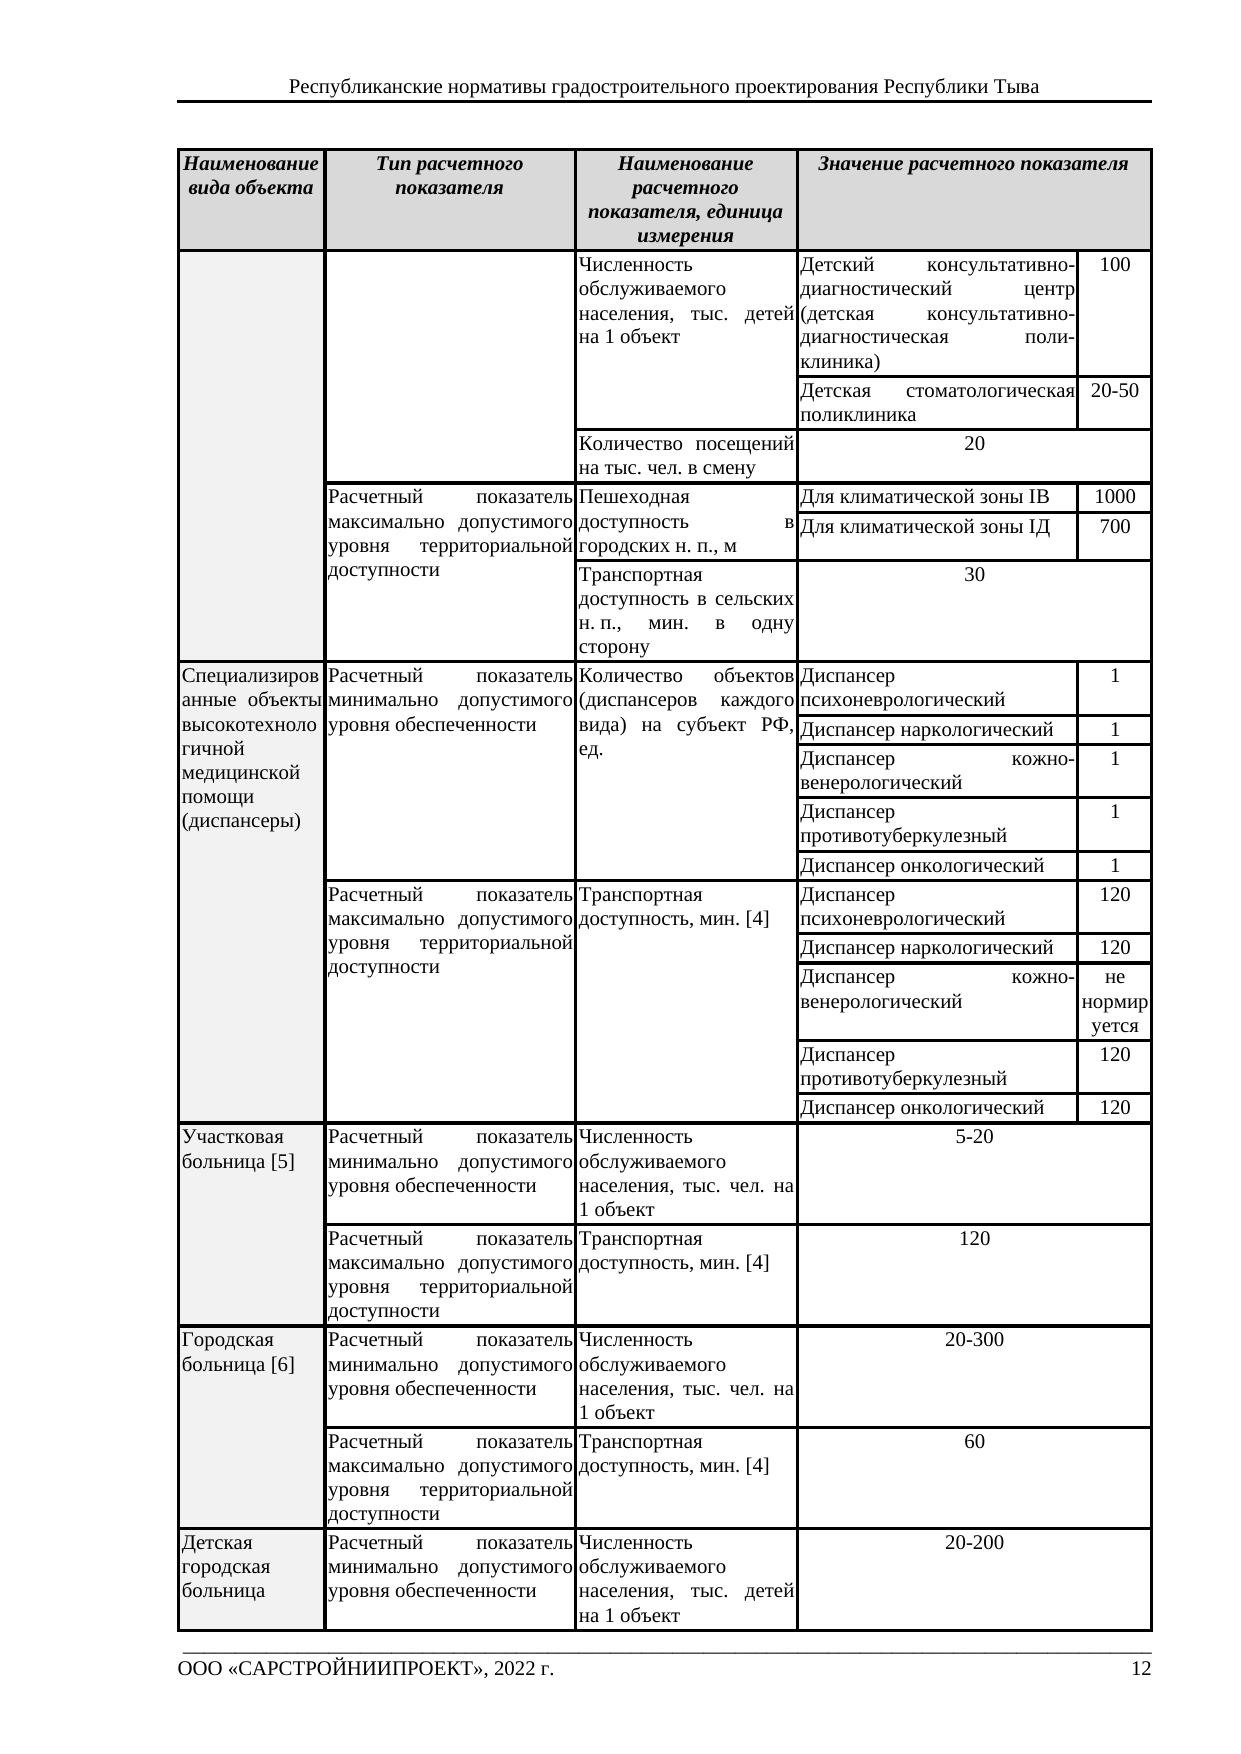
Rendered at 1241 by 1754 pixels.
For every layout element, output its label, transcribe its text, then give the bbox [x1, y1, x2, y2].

table_cell 30 [799, 562, 1150, 660]
table_cell Детский консультативно-диагностический центр (детская консультативно-диагностическая поли-клиника) [799, 252, 1076, 375]
table_cell Диспансер онкологический [799, 853, 1076, 879]
table_cell Диспансер наркологический [799, 717, 1076, 743]
table_cell 1 [1079, 663, 1150, 713]
table_cell Численность обслуживаемого населения, тыс. детей на 1 объект [577, 1530, 796, 1629]
table_cell Диспансер кожно-венерологический [799, 746, 1076, 796]
table_cell 1000 [1079, 485, 1150, 511]
table_cell 1 [1079, 799, 1150, 849]
table_cell 20-50 [1079, 378, 1150, 428]
table_cell Расчетный показатель минимально допустимого уровня обеспеченности [327, 663, 574, 879]
table_cell Количество посещений на тыс. чел. в смену [577, 431, 796, 481]
table_cell 100 [1079, 252, 1150, 375]
table_cell Расчетный показатель минимально допустимого уровня обеспеченности [327, 1125, 574, 1223]
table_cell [577, 252, 796, 428]
table_cell Расчетный показатель минимально допустимого уровня обеспеченности [327, 1328, 574, 1426]
table_cell 120 [1079, 935, 1150, 961]
table_cell 120 [1079, 882, 1150, 932]
table_cell Расчетный показатель максимально допустимого уровня территориальной доступности [327, 1226, 574, 1324]
table_cell 20-300 [799, 1328, 1150, 1426]
table_cell не нормируется [1079, 965, 1150, 1039]
table_cell Транспортная доступность, мин. [4] [577, 882, 796, 1121]
table_cell 1 [1079, 853, 1150, 879]
table_cell Специализированные объекты высокотехнологичной медицинской помощи (диспансеры) [180, 663, 323, 1121]
table_cell Диспансер психоневрологический [799, 882, 1076, 932]
table_cell Городская больница [6] [180, 1328, 323, 1527]
table_cell 700 [1079, 514, 1150, 559]
table_cell 1 [1079, 717, 1150, 743]
table_cell Для климатической зоны IВ [799, 485, 1076, 511]
table_cell Диспансер противотуберкулезный [799, 1042, 1076, 1092]
table_cell Транспортная доступность, мин. [4] [577, 1429, 796, 1527]
table_cell Количество объектов (диспансеров каждого вида) на субъект РФ, ед. [577, 663, 796, 879]
table_cell Диспансер психоневрологический [799, 663, 1076, 713]
table_cell Пешеходная доступность в городских н. п., м [577, 485, 796, 559]
table_cell 5-20 [799, 1125, 1150, 1223]
table_header Наименование вида объекта [180, 151, 323, 249]
table_cell 20 [799, 431, 1150, 481]
table_cell Расчетный показатель минимально допустимого уровня обеспеченности [327, 1530, 574, 1629]
table_header Тип расчетного показателя [327, 151, 574, 249]
table_cell Для климатической зоны IД [799, 514, 1076, 559]
table_cell Транспортная доступность в сельских н. п., мин. в одну сторону [577, 562, 796, 660]
table_cell 60 [799, 1429, 1150, 1527]
table_cell Детская стоматологическая поликлиника [799, 378, 1076, 428]
table_cell Диспансер онкологический [799, 1095, 1076, 1121]
table_cell 120 [1079, 1095, 1150, 1121]
table_cell 120 [1079, 1042, 1150, 1092]
table_cell Детская городская больница [180, 1530, 323, 1629]
table_cell Расчетный показатель максимально допустимого уровня территориальной доступности [327, 1429, 574, 1527]
table_cell Численность обслуживаемого населения, тыс. чел. на 1 объект [577, 1125, 796, 1223]
table_cell Участковая больница [5] [180, 1125, 323, 1324]
table_cell Расчетный показатель максимально допустимого уровня территориальной доступности [327, 882, 574, 1121]
table_cell 20-200 [799, 1530, 1150, 1629]
table_cell 120 [799, 1226, 1150, 1324]
table_cell Диспансер кожно-венерологический [799, 965, 1076, 1039]
table_cell Расчетный показатель максимально допустимого уровня территориальной доступности [327, 485, 574, 660]
table_cell Диспансер противотуберкулезный [799, 799, 1076, 849]
table_header Наименование расчетного показателя, единица измерения [577, 151, 796, 249]
table_header Значение расчетного показателя [799, 151, 1150, 249]
table_cell Диспансер наркологический [799, 935, 1076, 961]
table_cell 1 [1079, 746, 1150, 796]
table_cell Транспортная доступность, мин. [4] [577, 1226, 796, 1324]
table_cell Численность обслуживаемого населения, тыс. чел. на 1 объект [577, 1328, 796, 1426]
